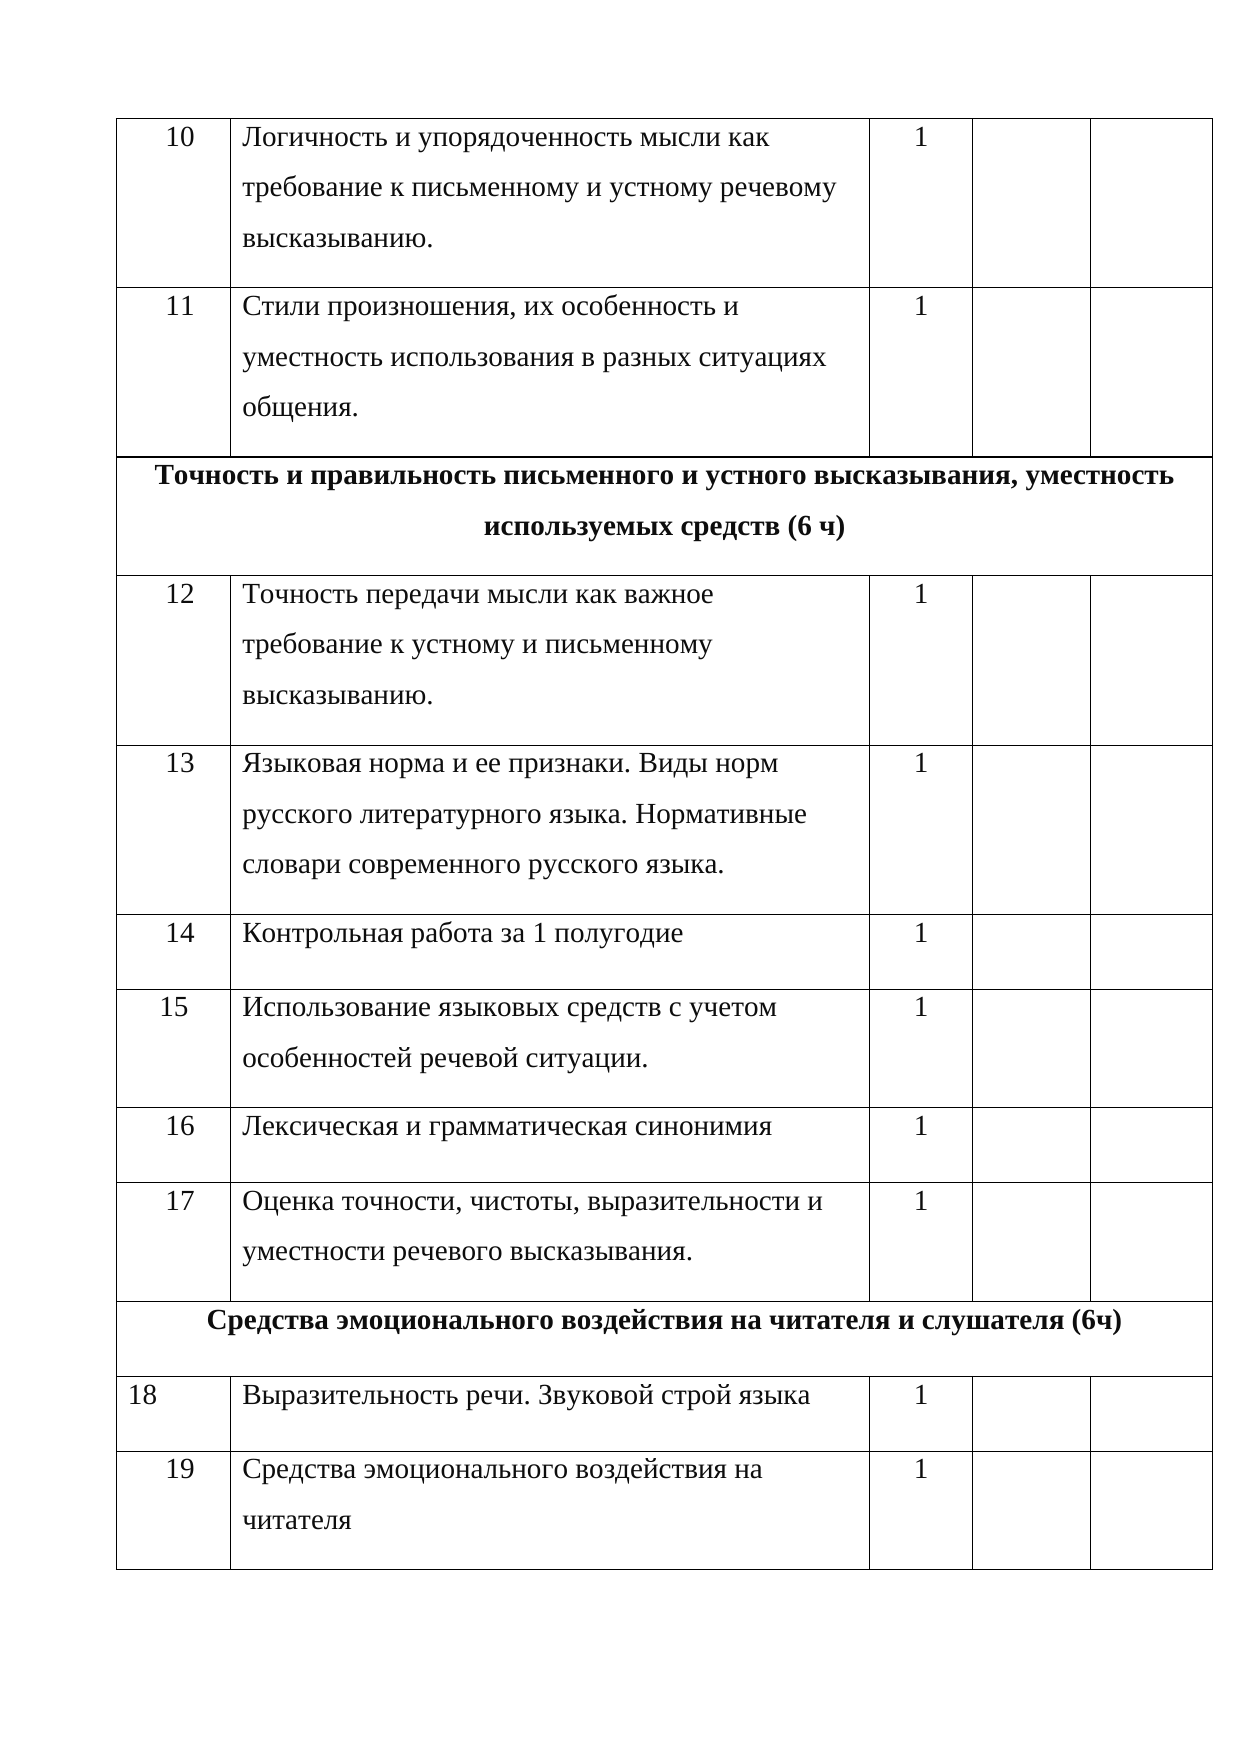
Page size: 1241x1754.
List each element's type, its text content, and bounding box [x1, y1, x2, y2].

table_cell 1 [870, 1377, 972, 1451]
table_cell [973, 746, 1090, 914]
table_cell [1091, 288, 1212, 456]
table_cell Средства эмоционального воздействия на читателя [231, 1452, 869, 1569]
table_cell [1091, 1183, 1212, 1301]
table_cell Лексическая и грамматическая синонимия [231, 1108, 869, 1182]
table_cell 13 [117, 746, 230, 914]
table_cell [973, 119, 1090, 287]
table_cell [1091, 1452, 1212, 1569]
table_cell 16 [117, 1108, 230, 1182]
table_cell [1091, 576, 1212, 744]
table_cell 1 [870, 119, 972, 287]
table_cell Стили произношения, их особенность и уместность использования в разных ситуациях общения. [231, 288, 869, 456]
table_cell Выразительность речи. Звуковой строй языка [231, 1377, 869, 1451]
table_cell 12 [117, 576, 230, 744]
table_cell [973, 1108, 1090, 1182]
table_cell 1 [870, 1183, 972, 1301]
table_cell 10 [117, 119, 230, 287]
table_cell Логичность и упорядоченность мысли как требование к письменному и устному речевому высказыванию. [231, 119, 869, 287]
table_cell 17 [117, 1183, 230, 1301]
table_cell 1 [870, 746, 972, 914]
table_cell [1091, 119, 1212, 287]
table_cell [973, 576, 1090, 744]
table_cell [1091, 1108, 1212, 1182]
table_cell 1 [870, 1452, 972, 1569]
table_cell [973, 990, 1090, 1107]
table_cell Языковая норма и ее признаки. Виды норм русского литературного языка. Нормативные словари современного русского языка. [231, 746, 869, 914]
table_cell [973, 1183, 1090, 1301]
table_cell 15 [117, 990, 230, 1107]
table_cell [1091, 915, 1212, 988]
table_cell Точность передачи мысли как важное требование к устному и письменному высказыванию. [231, 576, 869, 744]
table_cell 11 [117, 288, 230, 456]
table_cell [973, 915, 1090, 988]
table_cell 1 [870, 288, 972, 456]
table_cell Средства эмоционального воздействия на читателя и слушателя (6ч) [117, 1302, 1212, 1376]
table_cell Контрольная работа за 1 полугодие [231, 915, 869, 988]
table_cell 14 [117, 915, 230, 988]
table_cell 1 [870, 915, 972, 988]
table_cell Оценка точности, чистоты, выразительности и уместности речевого высказывания. [231, 1183, 869, 1301]
table_cell 1 [870, 990, 972, 1107]
table_cell 19 [117, 1452, 230, 1569]
table_cell [973, 1377, 1090, 1451]
table_cell 18 [117, 1377, 230, 1451]
table_cell 1 [870, 1108, 972, 1182]
table_cell 1 [870, 576, 972, 744]
table_cell [973, 1452, 1090, 1569]
table_cell [973, 288, 1090, 456]
table_cell [1091, 990, 1212, 1107]
table_cell Использование языковых средств с учетом особенностей речевой ситуации. [231, 990, 869, 1107]
table_cell [1091, 1377, 1212, 1451]
table_cell Точность и правильность письменного и устного высказывания, уместность используемых средств (6 ч) [117, 458, 1212, 575]
table_cell [1091, 746, 1212, 914]
